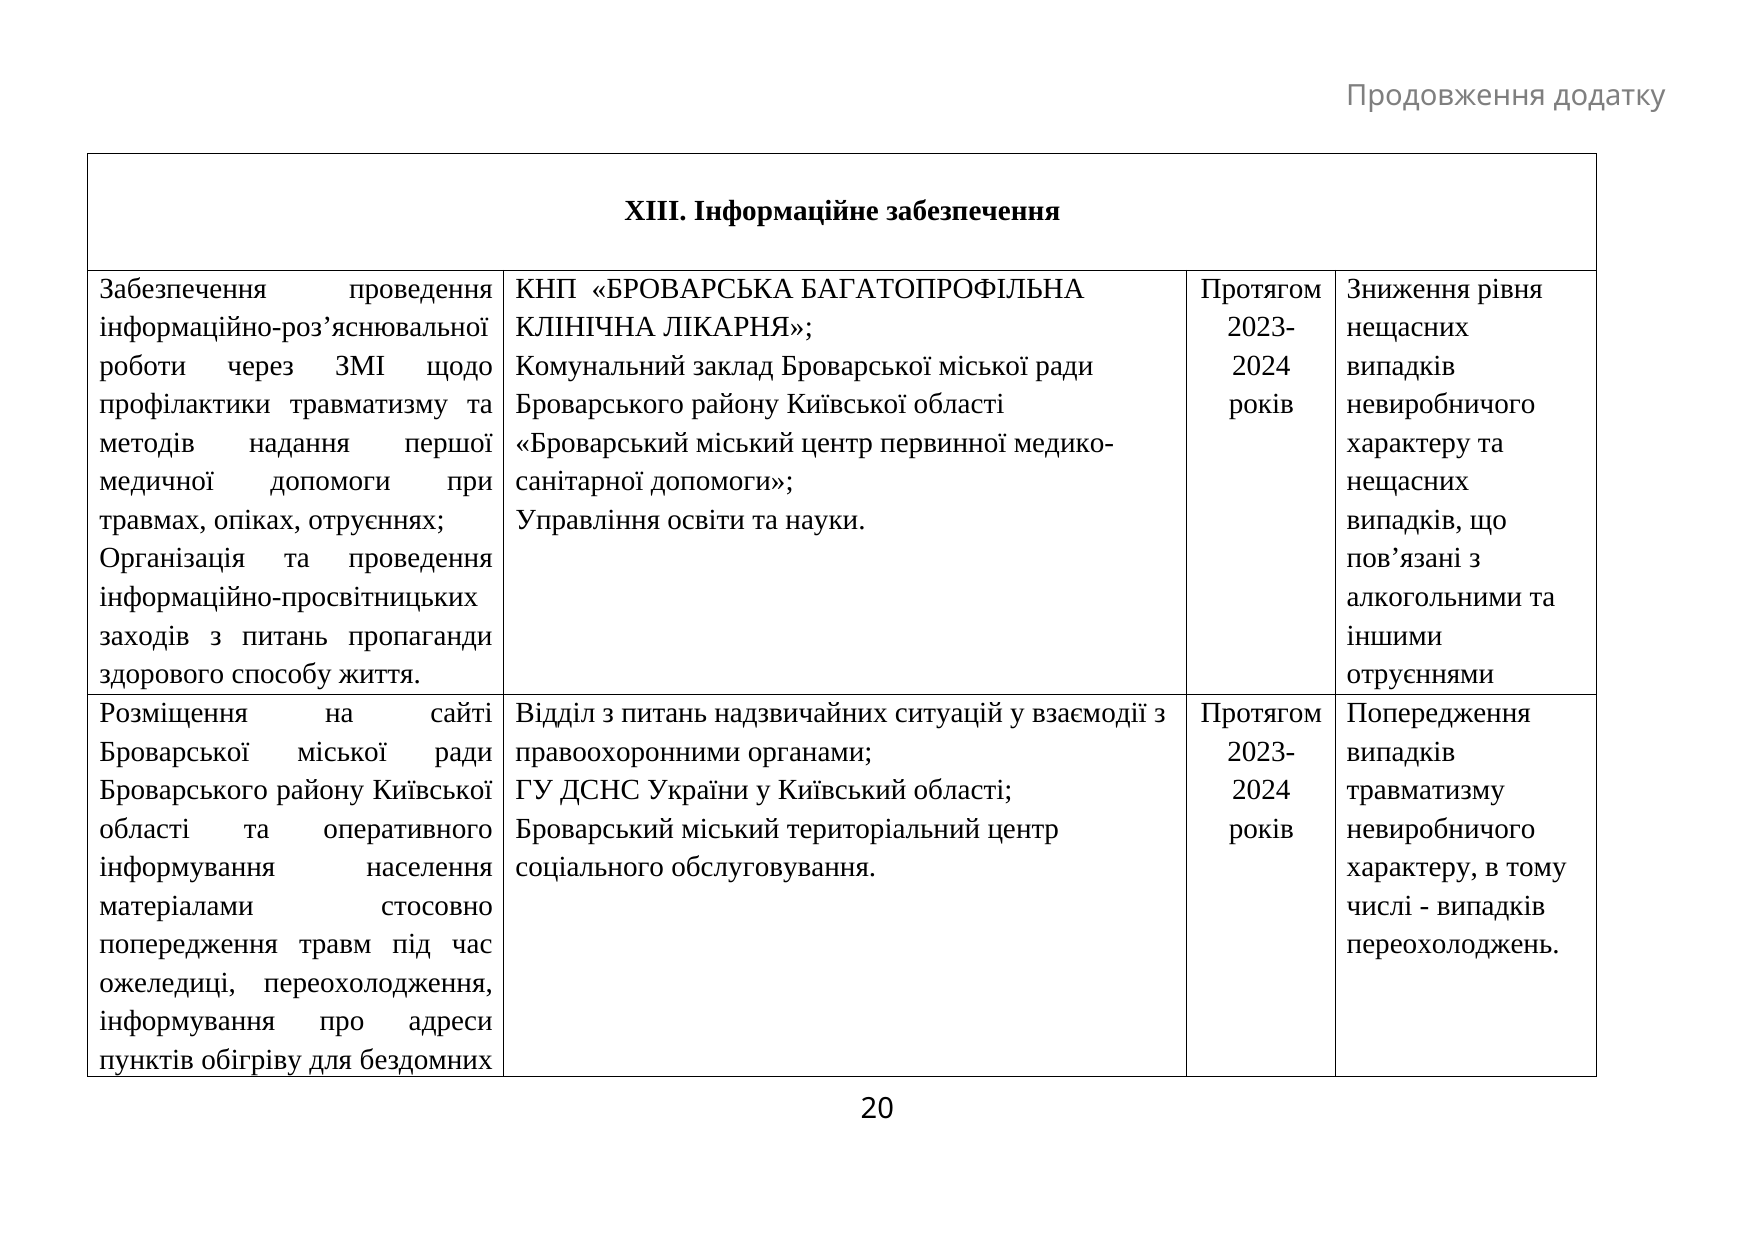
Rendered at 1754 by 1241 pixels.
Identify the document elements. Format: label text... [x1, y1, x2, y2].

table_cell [504, 695, 1186, 1076]
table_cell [1187, 695, 1335, 1076]
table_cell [1336, 695, 1596, 1076]
table_cell Забезпечення проведення інформаційно-роз’яснювальної роботи через ЗМІ щодо профілактики травматизму та методів надання першої медичної допомоги при травмах, опіках, отруєннях; Організація та проведення інформаційно-просвітницьких заходів з питань пропаганди здорового способу життя. [88, 271, 503, 694]
table_cell КНП «БРОВАРСЬКА БАГАТОПРОФІЛЬНА КЛІНІЧНА ЛІКАРНЯ»; Комунальний заклад Броварської міської ради Броварського району Київської області «Броварський міський центр первинної медико-санітарної допомоги»; Управління освіти та науки. [504, 271, 1186, 694]
table_cell XІІІ. Інформаційне забезпечення [88, 154, 1596, 270]
table_cell Протягом 2023-2024 років [1187, 271, 1335, 694]
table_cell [88, 695, 503, 1076]
table_cell Зниження рівня нещасних випадків невиробничого характеру та нещасних випадків, що пов’язані з алкогольними та іншими отруєннями [1336, 271, 1596, 694]
